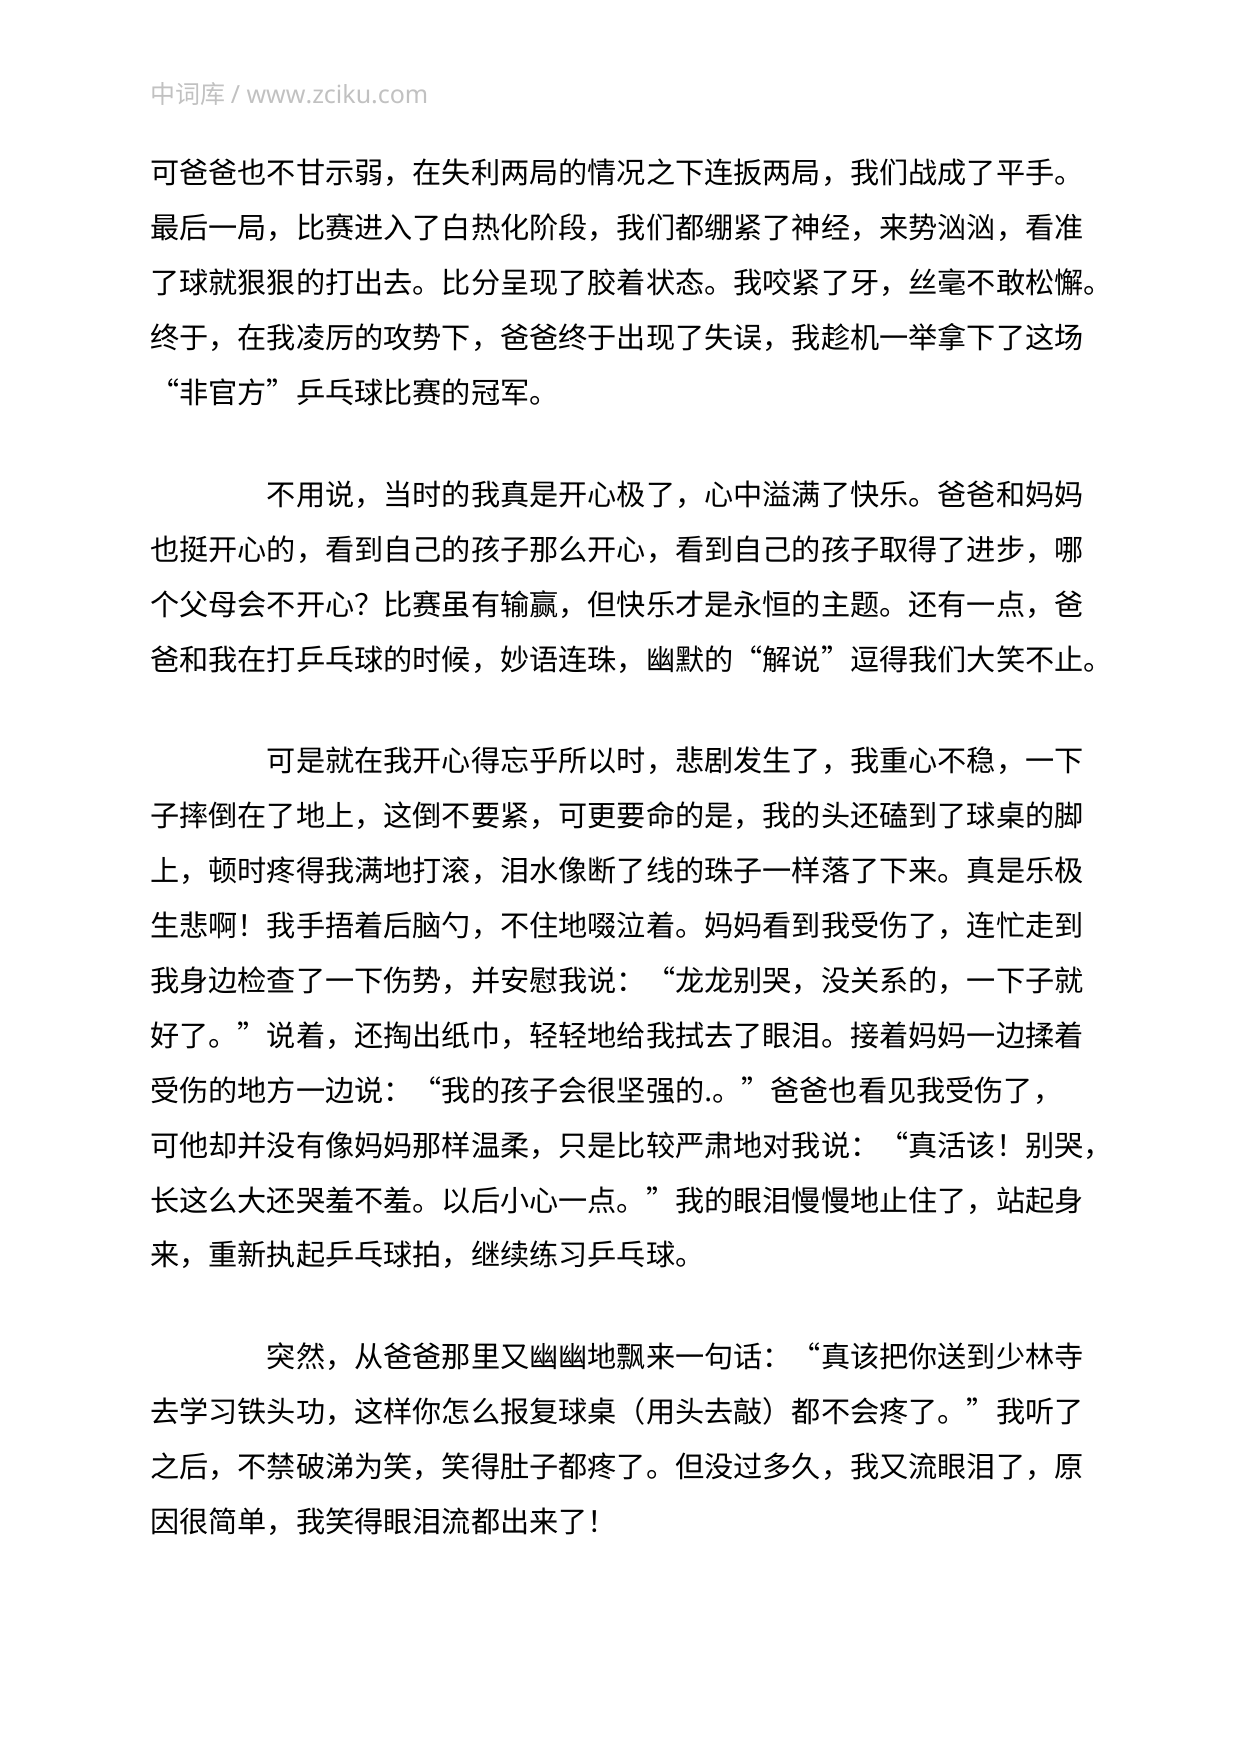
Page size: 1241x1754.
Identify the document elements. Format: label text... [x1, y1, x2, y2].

text 可是就在我开心得忘乎所以时，悲剧发生了，我重心不稳，一下子摔倒在了地上，这倒不要紧，可更要命的是，我的头还磕到了球桌的脚上，顿时疼得我满地打滚，泪水像断了线的珠子一样落了下来。真是乐极生悲啊！我手捂着后脑勺，不住地啜泣着。妈妈看到我受伤了，连忙走到我身边检查了一下伤势，并安慰我说：“龙龙别哭，没关系的，一下子就好了。”说着，还掏出纸巾，轻轻地给我拭去了眼泪。接着妈妈一边揉着受伤的地方一边说：“我的孩子会很坚强的.。”爸爸也看见我受伤了，可他却并没有像妈妈那样温柔，只是比较严肃地对我说：“真活该！别哭，长这么大还哭羞不羞。以后小心一点。”我的眼泪慢慢地止住了，站起身来，重新执起乒乓球拍，继续练习乒乓球。 [150, 738, 1090, 1274]
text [150, 150, 1090, 412]
text 突然，从爸爸那里又幽幽地飘来一句话：“真该把你送到少林寺去学习铁头功，这样你怎么报复球桌（用头去敲）都不会疼了。”我听了之后，不禁破涕为笑，笑得肚子都疼了。但没过多久，我又流眼泪了，原因很简单，我笑得眼泪流都出来了！ [150, 1334, 1090, 1541]
text 不用说，当时的我真是开心极了，心中溢满了快乐。爸爸和妈妈也挺开心的，看到自己的孩子那么开心，看到自己的孩子取得了进步，哪个父母会不开心？比赛虽有输赢，但快乐才是永恒的主题。还有一点，爸爸和我在打乒乓球的时候，妙语连珠，幽默的“解说”逗得我们大笑不止。 [150, 471, 1090, 678]
